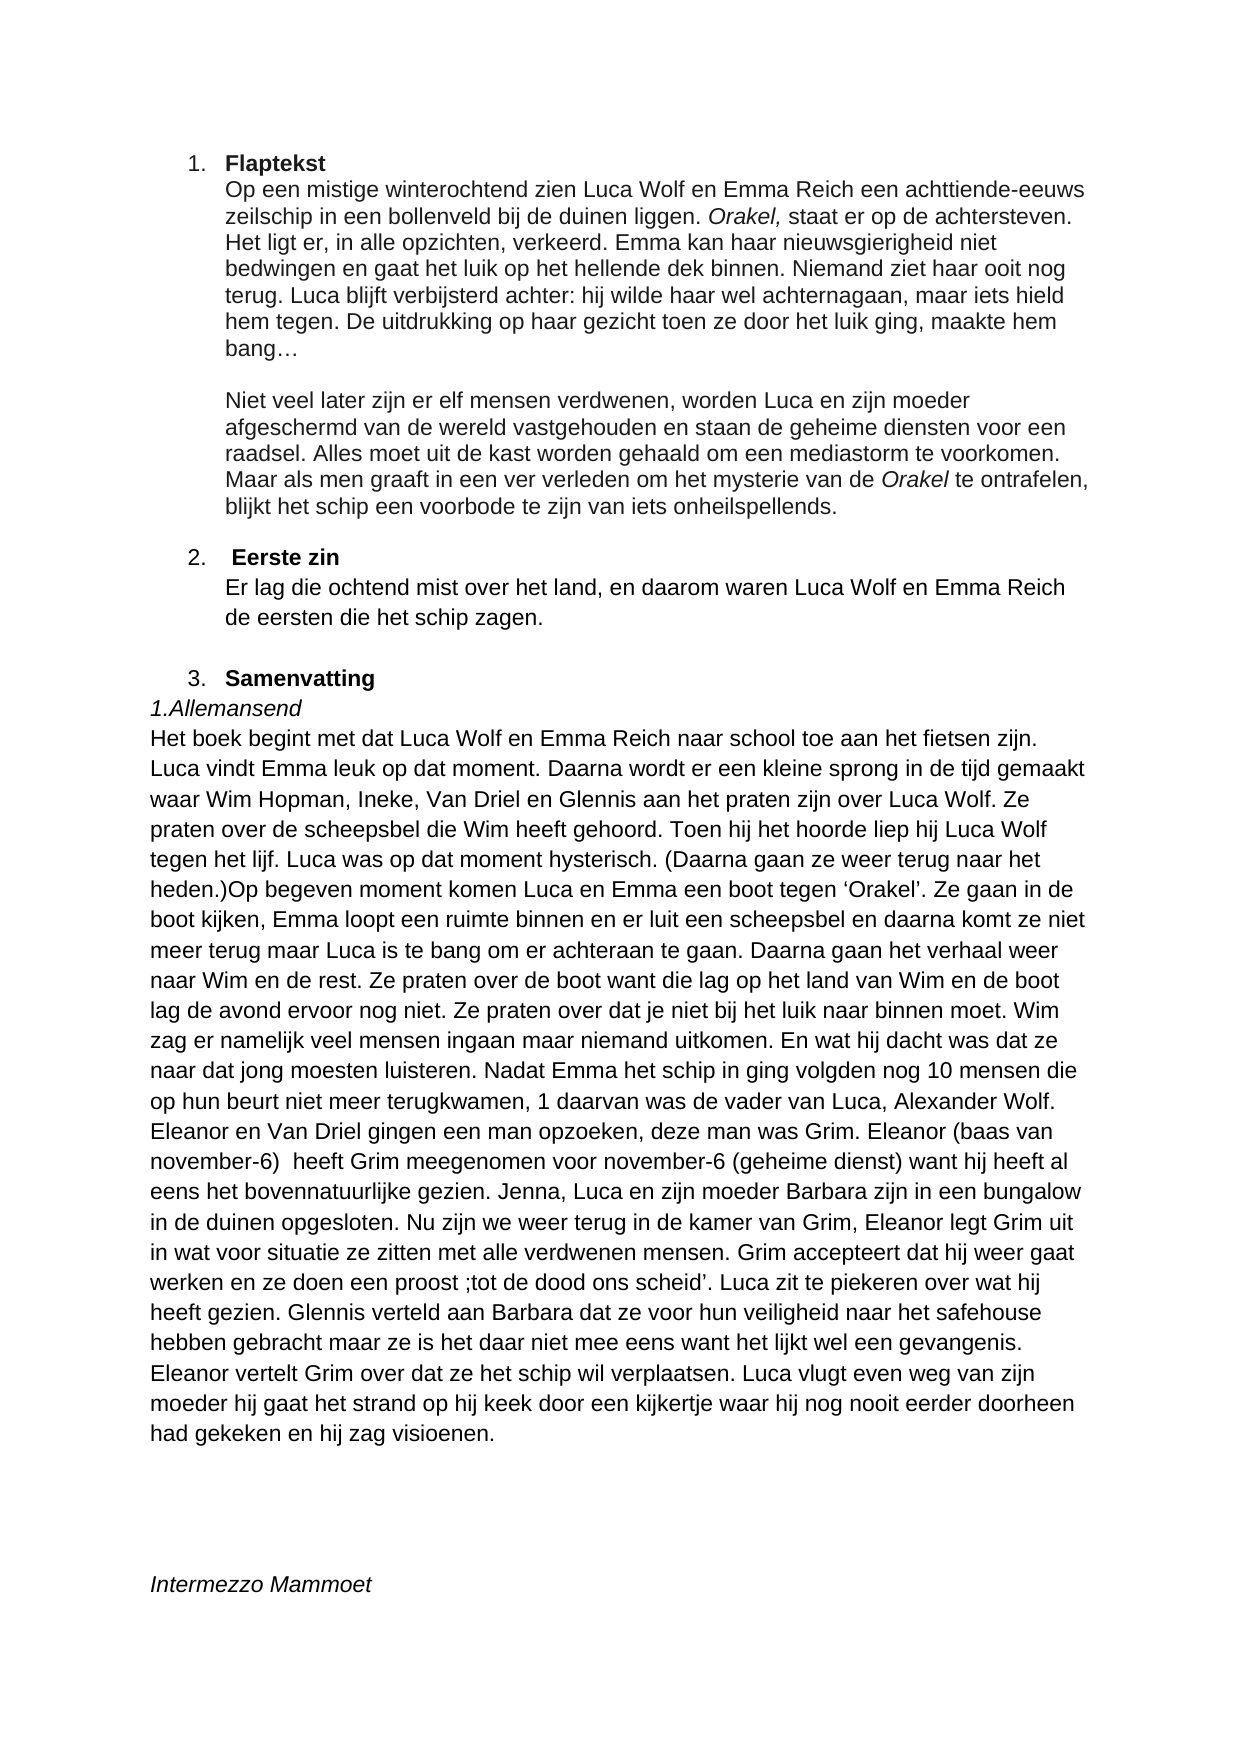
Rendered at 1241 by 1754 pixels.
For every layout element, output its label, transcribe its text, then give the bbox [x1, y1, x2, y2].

list Flaptekst [187, 150, 1090, 176]
text Op een mistige winterochtend zien Luca Wolf en Emma Reich een achttiende-eeuws zeilschip in een bollenveld bij de duinen liggen. Orakel, staat er op de achtersteven. Het ligt er, in alle opzichten, verkeerd. Emma kan haar nieuwsgierigheid niet bedwingen en gaat het luik op het hellende dek binnen. Niemand ziet haar ooit nog terug. Luca blijft verbijsterd achter: hij wilde haar wel achternagaan, maar iets hield hem tegen. De uitdrukking op haar gezicht toen ze door het luik ging, maakte hem bang… [225, 176, 1090, 361]
list Samenvatting [187, 665, 1090, 691]
text Intermezzo Mammoet [150, 1571, 1090, 1597]
list Eerste zin [187, 544, 1090, 570]
text Niet veel later zijn er elf mensen verdwenen, worden Luca en zijn moeder afgeschermd van de wereld vastgehouden en staan de geheime diensten voor een raadsel. Alles moet uit de kast worden gehaald om een mediastorm te voorkomen. Maar als men graaft in een ver verleden om het mysterie van de Orakel te ontrafelen, blijkt het schip een voorbode te zijn van iets onheilspellends. [225, 387, 1090, 519]
text 1.Allemansend [150, 695, 1090, 721]
text Het boek begint met dat Luca Wolf en Emma Reich naar school toe aan het fietsen zijn. Luca vindt Emma leuk op dat moment. Daarna wordt er een kleine sprong in de tijd gemaakt waar Wim Hopman, Ineke, Van Driel en Glennis aan het praten zijn over Luca Wolf. Ze praten over de scheepsbel die Wim heeft gehoord. Toen hij het hoorde liep hij Luca Wolf tegen het lijf. Luca was op dat moment hysterisch. (Daarna gaan ze weer terug naar het heden.)Op begeven moment komen Luca en Emma een boot tegen ‘Orakel’. Ze gaan in de boot kijken, Emma loopt een ruimte binnen en er luit een scheepsbel en daarna komt ze niet meer terug maar Luca is te bang om er achteraan te gaan. Daarna gaan het verhaal weer naar Wim en de rest. Ze praten over de boot want die lag op het land van Wim en de boot lag de avond ervoor nog niet. Ze praten over dat je niet bij het luik naar binnen moet. Wim zag er namelijk veel mensen ingaan maar niemand uitkomen. En wat hij dacht was dat ze naar dat jong moesten luisteren. Nadat Emma het schip in ging volgden nog 10 mensen die op hun beurt niet meer terugkwamen, 1 daarvan was de vader van Luca, Alexander Wolf. Eleanor en Van Driel gingen een man opzoeken, deze man was Grim. Eleanor (baas van november-6) heeft Grim meegenomen voor november-6 (geheime dienst) want hij heeft al eens het bovennatuurlijke gezien. Jenna, Luca en zijn moeder Barbara zijn in een bungalow in de duinen opgesloten. Nu zijn we weer terug in de kamer van Grim, Eleanor legt Grim uit in wat voor situatie ze zitten met alle verdwenen mensen. Grim accepteert dat hij weer gaat werken en ze doen een proost ;tot de dood ons scheid’. Luca zit te piekeren over wat hij heeft gezien. Glennis verteld aan Barbara dat ze voor hun veiligheid naar het safehouse hebben gebracht maar ze is het daar niet mee eens want het lijkt wel een gevangenis. Eleanor vertelt Grim over dat ze het schip wil verplaatsen. Luca vlugt even weg van zijn moeder hij gaat het strand op hij keek door een kijkertje waar hij nog nooit eerder doorheen had gekeken en hij zag visioenen. [150, 725, 1090, 1446]
text Er lag die ochtend mist over het land, en daarom waren Luca Wolf en Emma Reich de eersten die het schip zagen. [225, 574, 1090, 631]
